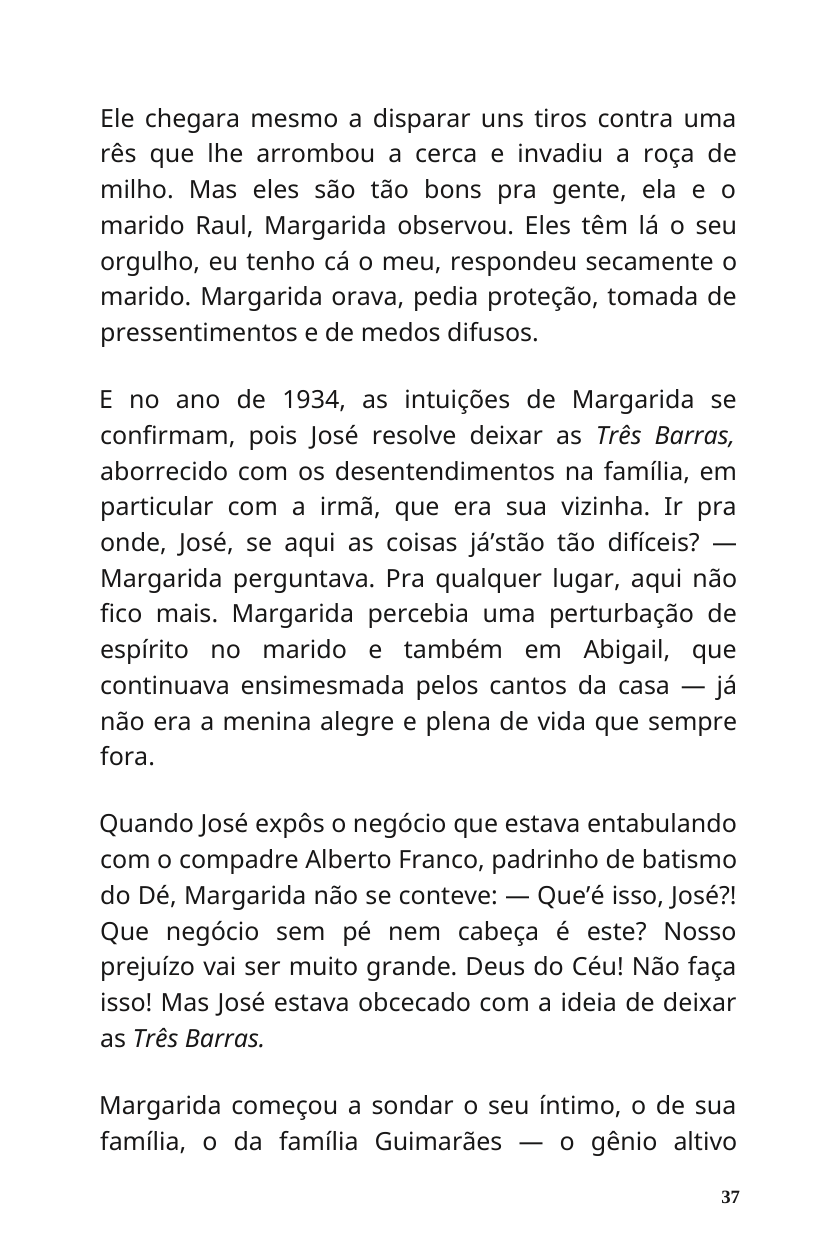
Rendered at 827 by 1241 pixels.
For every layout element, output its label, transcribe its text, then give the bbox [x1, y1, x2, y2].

text E no ano de 1934, as intuições de Margarida se confirmam, pois José resolve deixar as Três Barras, aborrecido com os desentendimentos na família, em particular com a irmã, que era sua vizinha. Ir pra onde, José, se aqui as coisas já’stão tão difíceis? — Margarida perguntava. Pra qualquer lugar, aqui não fico mais. Margarida percebia uma perturbação de espírito no marido e também em Abigail, que continuava ensimesmada pelos cantos da casa — já não era a menina alegre e plena de vida que sempre fora. [99, 382, 738, 773]
text Quando José expôs o negócio que estava entabulando com o compadre Alberto Franco, padrinho de batismo do Dé, Margarida não se conteve: — Que’é isso, José?! Que negócio sem pé nem cabeça é este? Nosso prejuízo vai ser muito grande. Deus do Céu! Não faça isso! Mas José estava obcecado com a ideia de deixar as Três Barras. [99, 806, 738, 1054]
